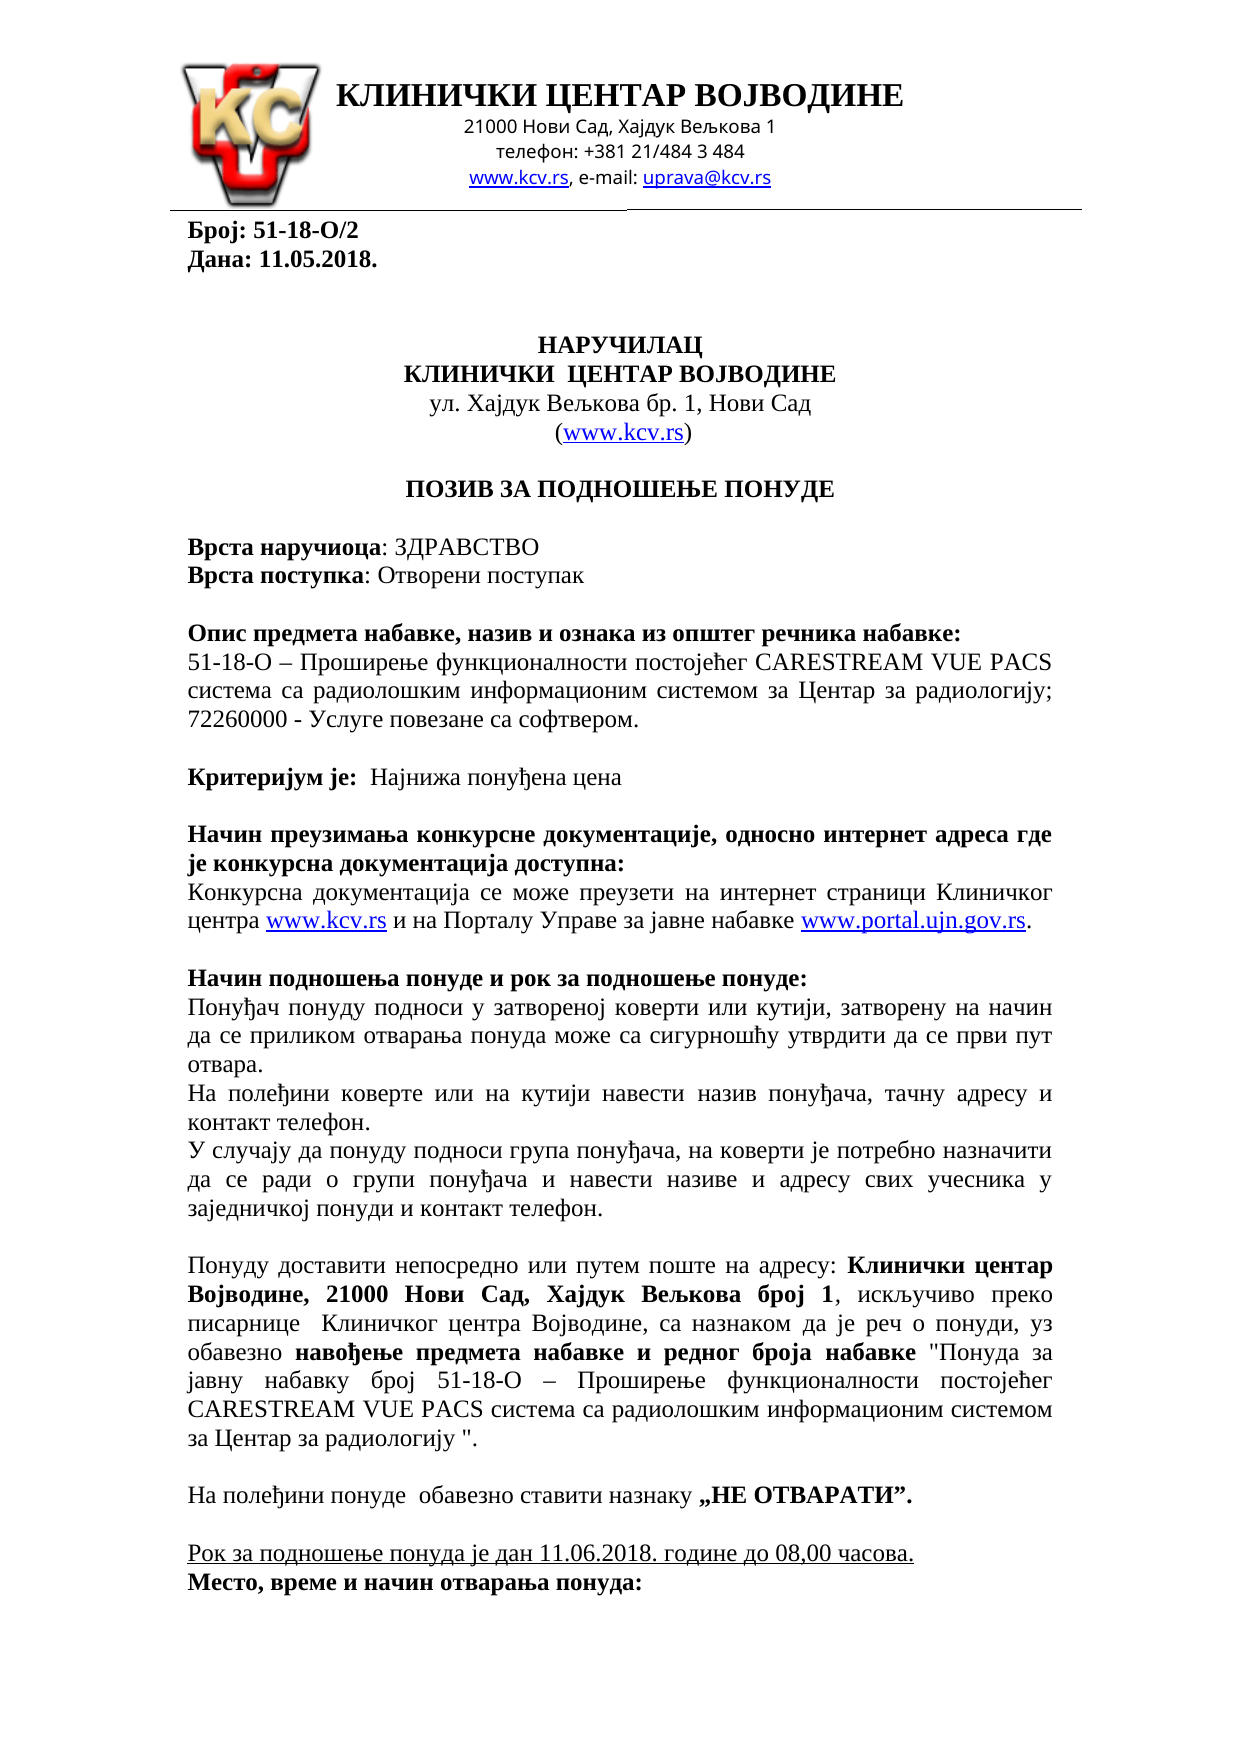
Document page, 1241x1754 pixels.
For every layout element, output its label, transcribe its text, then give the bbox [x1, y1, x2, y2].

subtitle НАРУЧИЛАЦ [187, 330, 1053, 359]
text У случају да понуду подноси група понуђача, на коверти је потребно назначити да се ради о групи понуђача и навести називе и адресу свих учесника у заједничкој понуди и контакт телефон. [187, 1135, 1053, 1222]
text Понуђач понуду подноси у затвореној коверти или кутији, затворену на начин да се приликом отварања понуда може са сигурношћу утврдити да се први пут отвара. [187, 992, 1053, 1078]
text Место, време и начин отварања понуда: [187, 1567, 1053, 1595]
text ул. Хајдук Вељкова бр. 1, Нови Сад [187, 388, 1053, 417]
text Врста поступка: [187, 560, 1053, 589]
subtitle Број: 51-18-O/2 [187, 215, 1053, 244]
text Oпис предмета набавке, назив и ознака из општег речника набавке: [187, 618, 1053, 647]
text 51-18-O – Проширење функционалности постојећег CARESTREAM VUE PACS система са радиолошким информационим системом за Центар за радиологију; 72260000 - Услуге повезане са софтвером. [187, 647, 1053, 733]
text Рок за подношење понуда је дан 11.06.2018. године до 08,00 часова. [187, 1538, 1053, 1567]
text Начин подношења понуде и рок за подношење понуде: [187, 963, 1053, 992]
text Начин преузимања конкурсне документације, односно интернет адреса где је конкурсна документација доступна: [187, 819, 1053, 877]
text Дана: 11.05.2018. [187, 244, 1053, 273]
text На полеђини коверте или на кутији навести назив понуђача, тачну адресу и контакт телефон. [187, 1078, 1053, 1135]
text (www.kcv.rs) [187, 417, 1053, 445]
text Конкурсна документација се може преузети на интернет страници Клиничког центра www.kcv.rs и на Порталу Управе за јавне набавке www.portal.ujn.gov.rs. [187, 877, 1053, 934]
text Критеријум је: [187, 762, 1053, 790]
subtitle ПОЗИВ ЗА ПОДНОШЕЊЕ ПОНУДЕ [187, 474, 1053, 503]
subtitle КЛИНИЧКИ ЦЕНТАР ВОЈВОДИНЕ [187, 359, 1053, 388]
text Понуду доставити непосредно или путем поште на адресу: Клинички центар Војводине, 21000 Нови Сад, Хајдук Вељкова број 1, искључиво преко писарнице Клиничког центра Војводине, са назнаком да је реч о понуди, уз обавезно навођење предмета набавке и редног броја набавке "Понуда за јавну набавку број 51-18-O – Проширење функционалности постојећег CARESTREAM VUE PACS система са радиолошким информационим системом за Центар за радиологију ". [187, 1250, 1053, 1452]
text На полеђини понуде обавезно ставити назнаку „НЕ ОТВАРАТИ”. [187, 1480, 1053, 1509]
picture [178, 60, 325, 209]
text Врста наручиоца: ЗДРАВСТВО [187, 532, 1053, 560]
